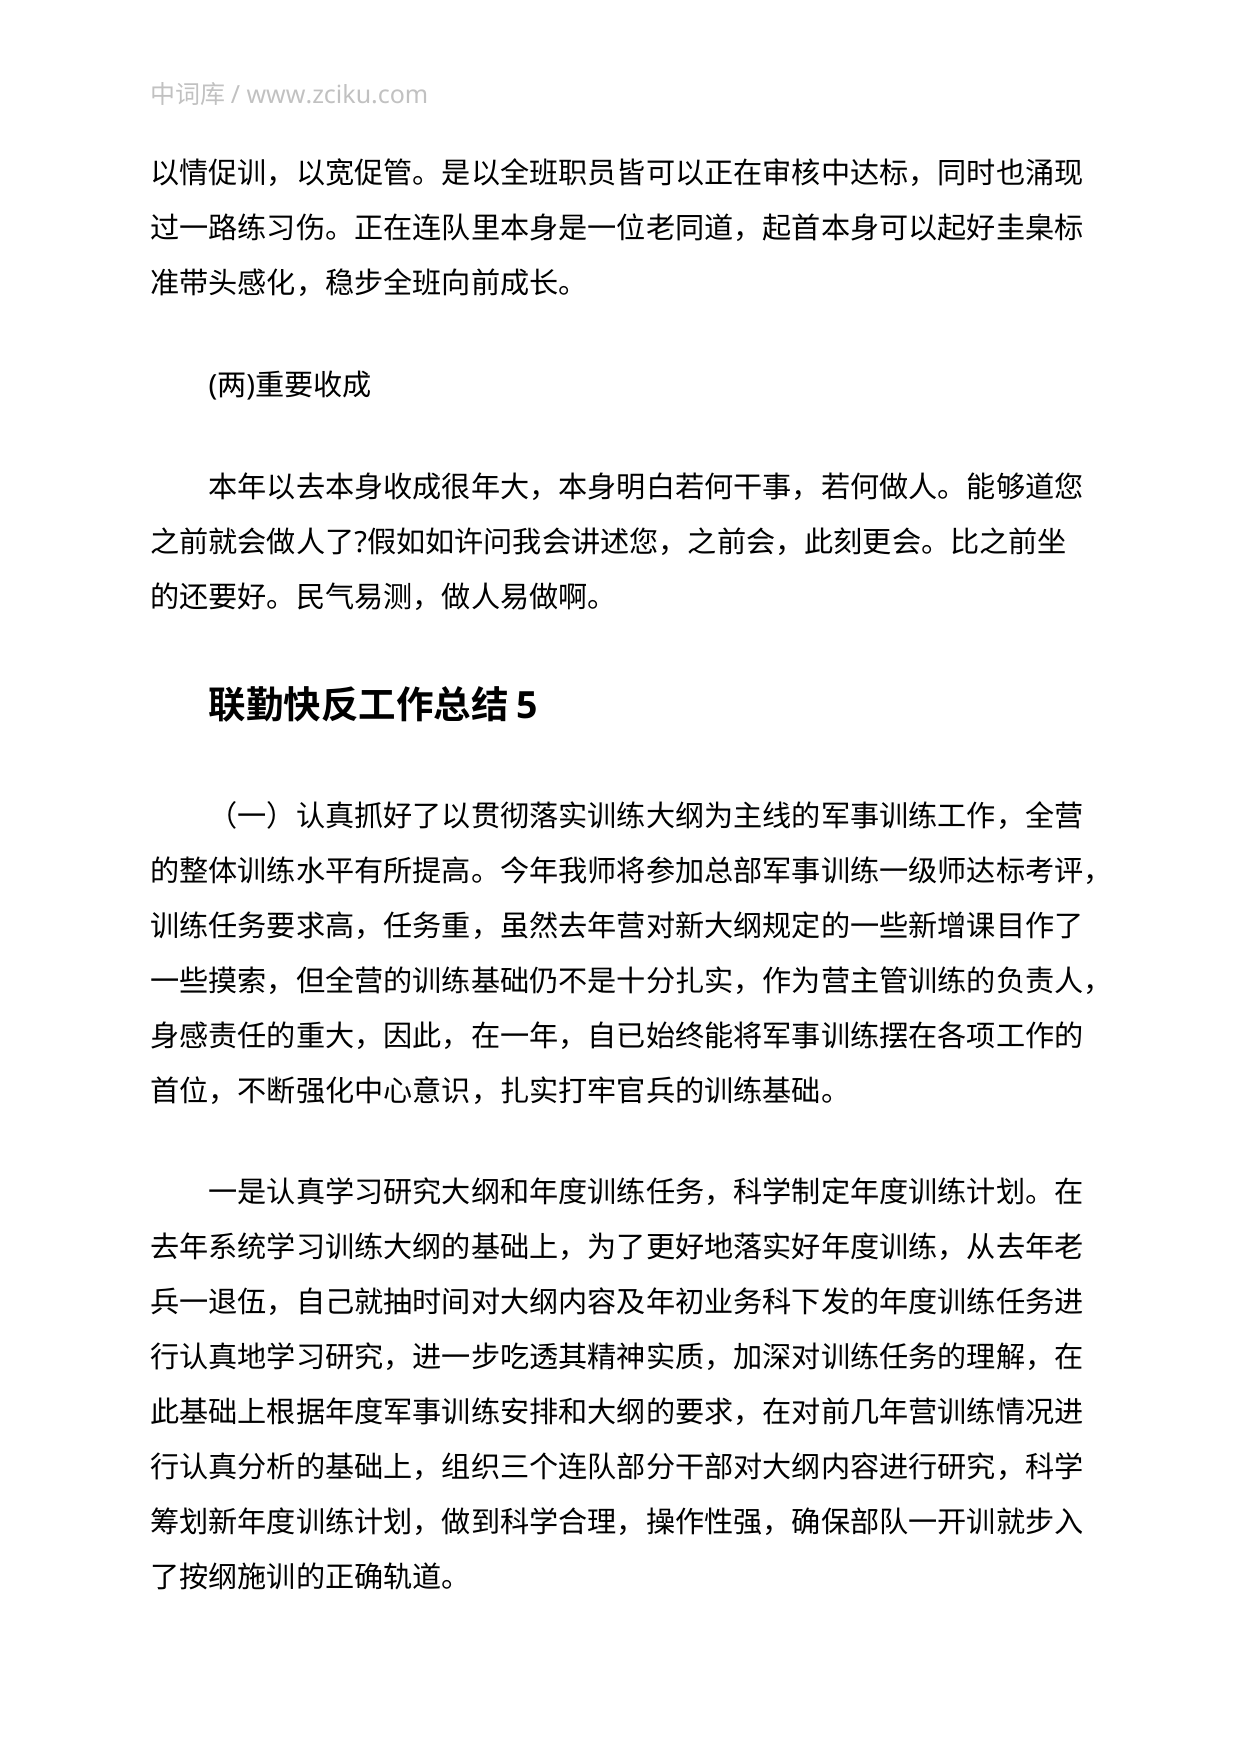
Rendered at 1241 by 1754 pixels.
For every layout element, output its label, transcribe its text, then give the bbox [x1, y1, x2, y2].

text 本年以去本身收成很年大，本身明白若何干事，若何做人。能够道您之前就会做人了?假如如许问我会讲述您，之前会，此刻更会。比之前坐的还要好。民气易测，做人易做啊。 [150, 463, 1090, 616]
text (两)重要收成 [150, 362, 1090, 404]
text 联勤快反工作总结5 [150, 675, 1090, 730]
text 一是认真学习研究大纲和年度训练任务，科学制定年度训练计划。在去年系统学习训练大纲的基础上，为了更好地落实好年度训练，从去年老兵一退伍，自己就抽时间对大纲内容及年初业务科下发的年度训练任务进行认真地学习研究，进一步吃透其精神实质，加深对训练任务的理解，在此基础上根据年度军事训练安排和大纲的要求，在对前几年营训练情况进行认真分析的基础上，组织三个连队部分干部对大纲内容进行研究，科学筹划新年度训练计划，做到科学合理，操作性强，确保部队一开训就步入了按纲施训的正确轨道。 [150, 1169, 1090, 1596]
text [150, 150, 1090, 302]
text （一）认真抓好了以贯彻落实训练大纲为主线的军事训练工作，全营的整体训练水平有所提高。今年我师将参加总部军事训练一级师达标考评，训练任务要求高，任务重，虽然去年营对新大纲规定的一些新增课目作了一些摸索，但全营的训练基础仍不是十分扎实，作为营主管训练的负责人，身感责任的重大，因此，在一年，自已始终能将军事训练摆在各项工作的首位，不断强化中心意识，扎实打牢官兵的训练基础。 [150, 793, 1090, 1109]
